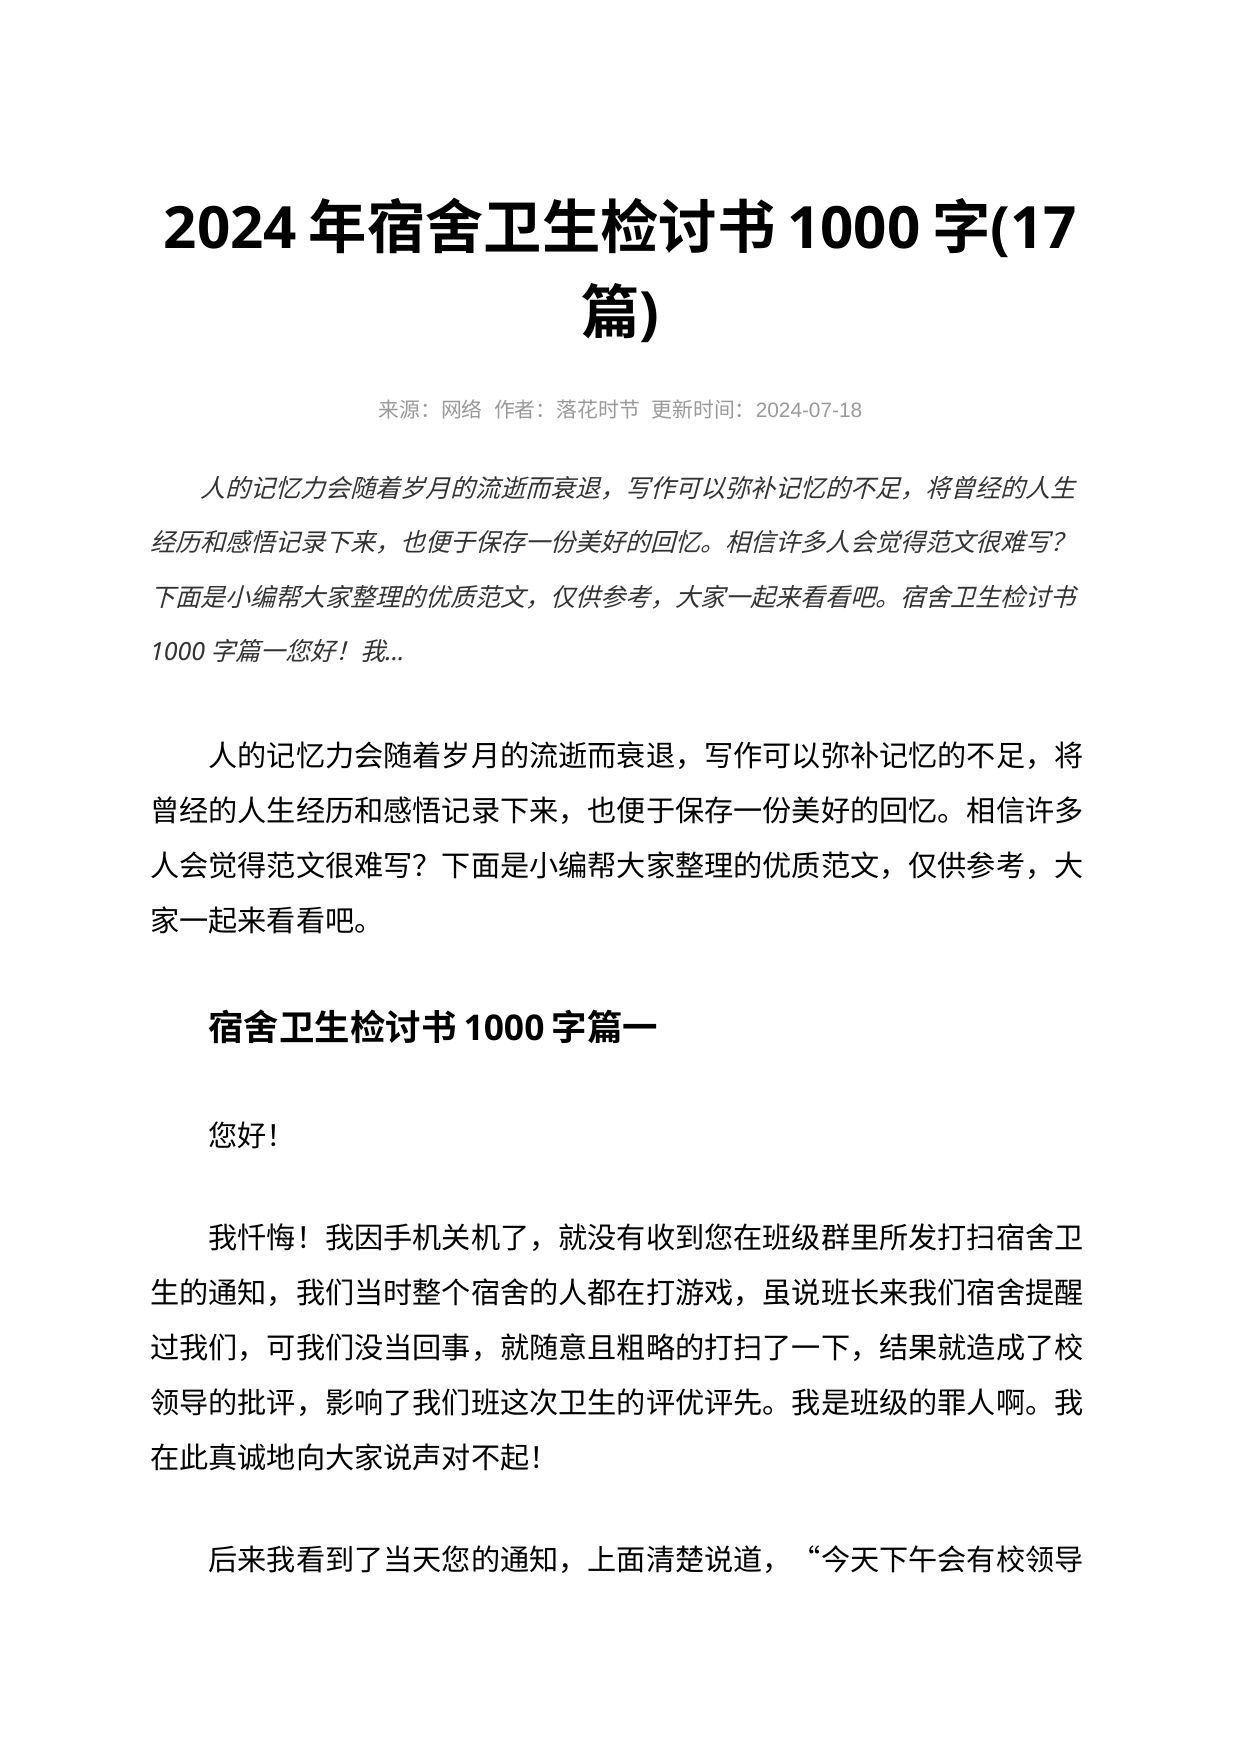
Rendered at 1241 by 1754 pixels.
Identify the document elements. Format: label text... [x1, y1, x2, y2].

text 我忏悔！我因手机关机了，就没有收到您在班级群里所发打扫宿舍卫生的通知，我们当时整个宿舍的人都在打游戏，虽说班长来我们宿舍提醒过我们，可我们没当回事，就随意且粗略的打扫了一下，结果就造成了校领导的批评，影响了我们班这次卫生的评优评先。我是班级的罪人啊。我在此真诚地向大家说声对不起！ [150, 1215, 1090, 1477]
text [150, 1536, 1090, 1578]
text 人的记忆力会随着岁月的流逝而衰退，写作可以弥补记忆的不足，将曾经的人生经历和感悟记录下来，也便于保存一份美好的回忆。相信许多人会觉得范文很难写？下面是小编帮大家整理的优质范文，仅供参考，大家一起来看看吧。宿舍卫生检讨书1000字篇一您好！我... [150, 468, 1090, 668]
subtitle 2024年宿舍卫生检讨书1000字(17篇) [150, 181, 1090, 351]
text 人的记忆力会随着岁月的流逝而衰退，写作可以弥补记忆的不足，将曾经的人生经历和感悟记录下来，也便于保存一份美好的回忆。相信许多人会觉得范文很难写？下面是小编帮大家整理的优质范文，仅供参考，大家一起来看看吧。 [150, 733, 1090, 940]
text 宿舍卫生检讨书1000字篇一 [150, 999, 1090, 1051]
text 来源：网络 作者：落花时节 更新时间：2024-07-18 [150, 398, 1090, 422]
text 您好！ [150, 1113, 1090, 1155]
